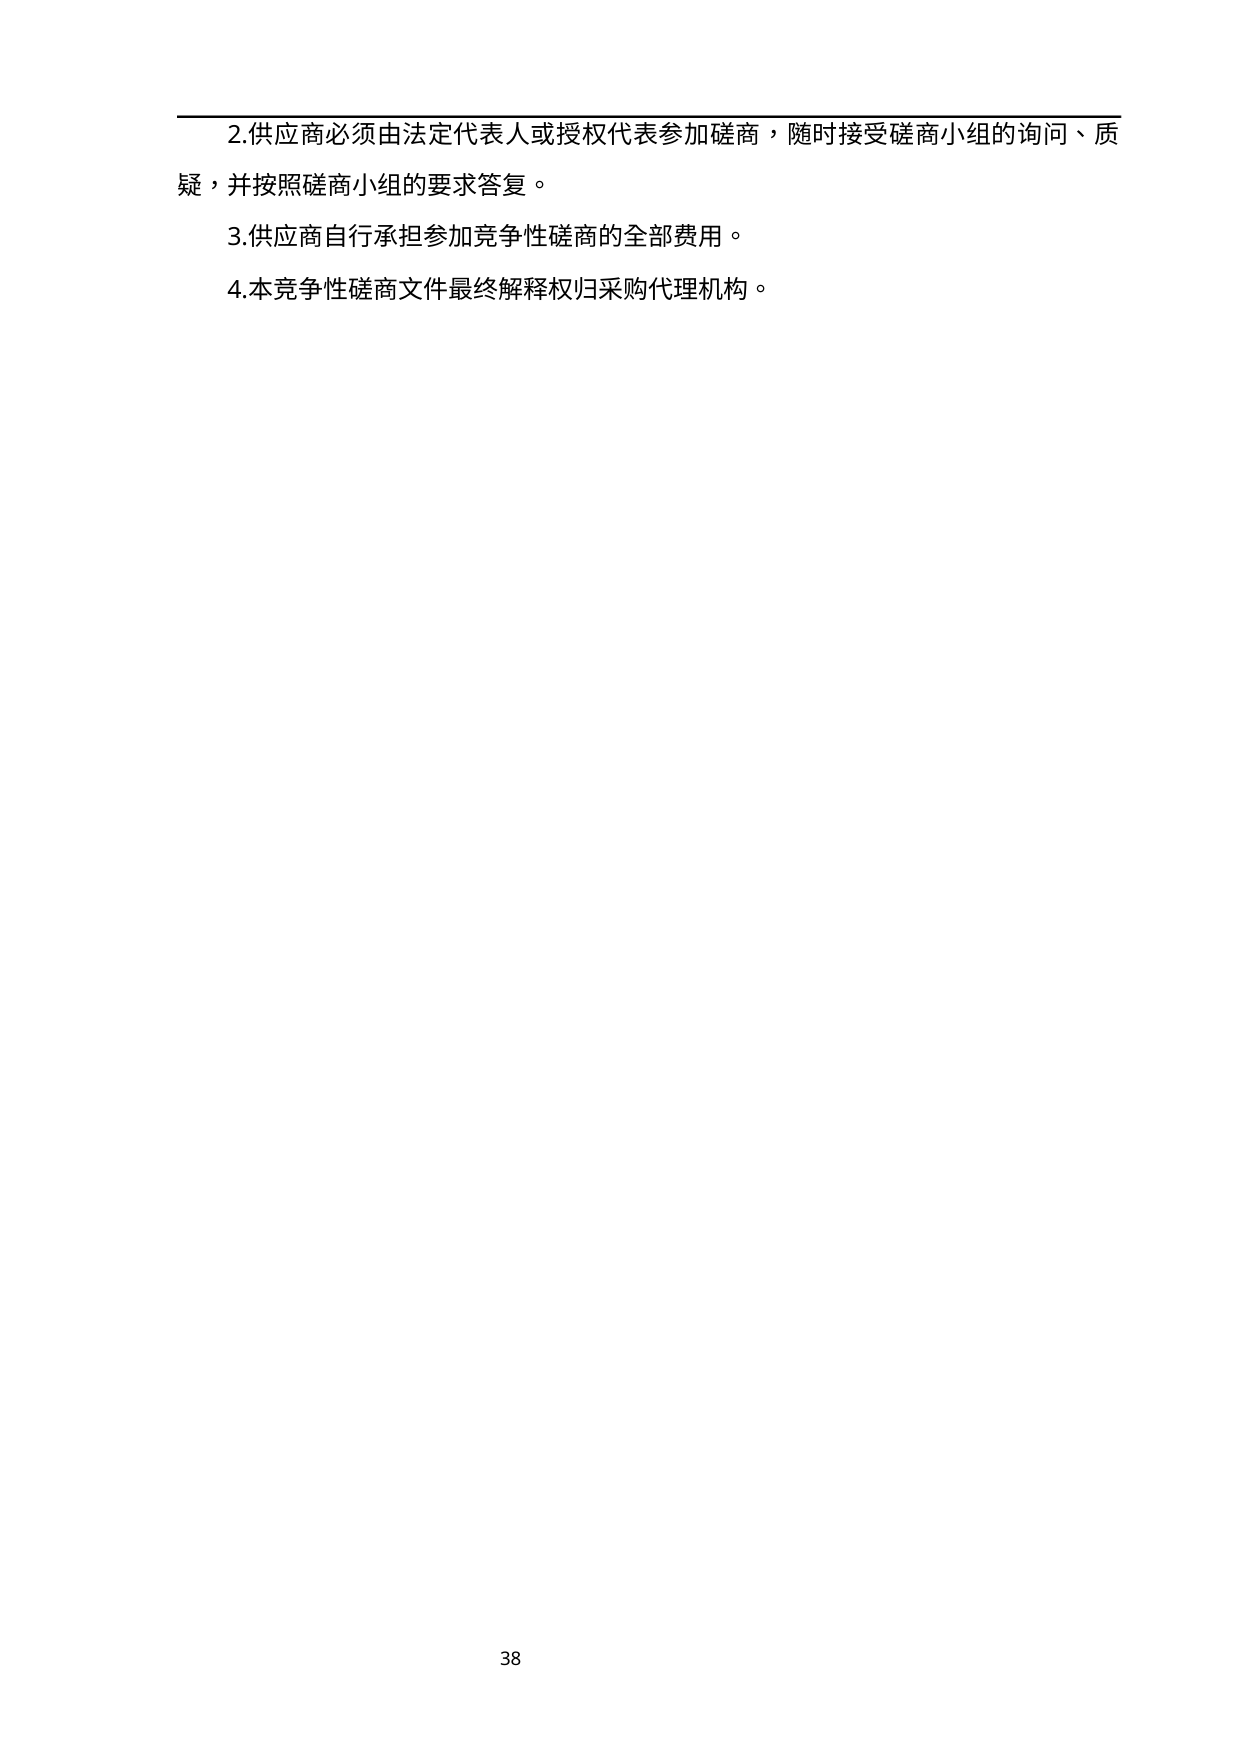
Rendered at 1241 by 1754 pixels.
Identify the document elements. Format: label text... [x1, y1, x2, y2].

text 3.供应商自行承担参加竞争性磋商的全部费用。 [177, 218, 1122, 252]
text 2.供应商必须由法定代表人或授权代表参加磋商，随时接受磋商小组的询问、质疑，并按照磋商小组的要求答复。 [177, 116, 1122, 201]
text 4.本竞争性磋商文件最终解释权归采购代理机构。 [177, 269, 1122, 306]
